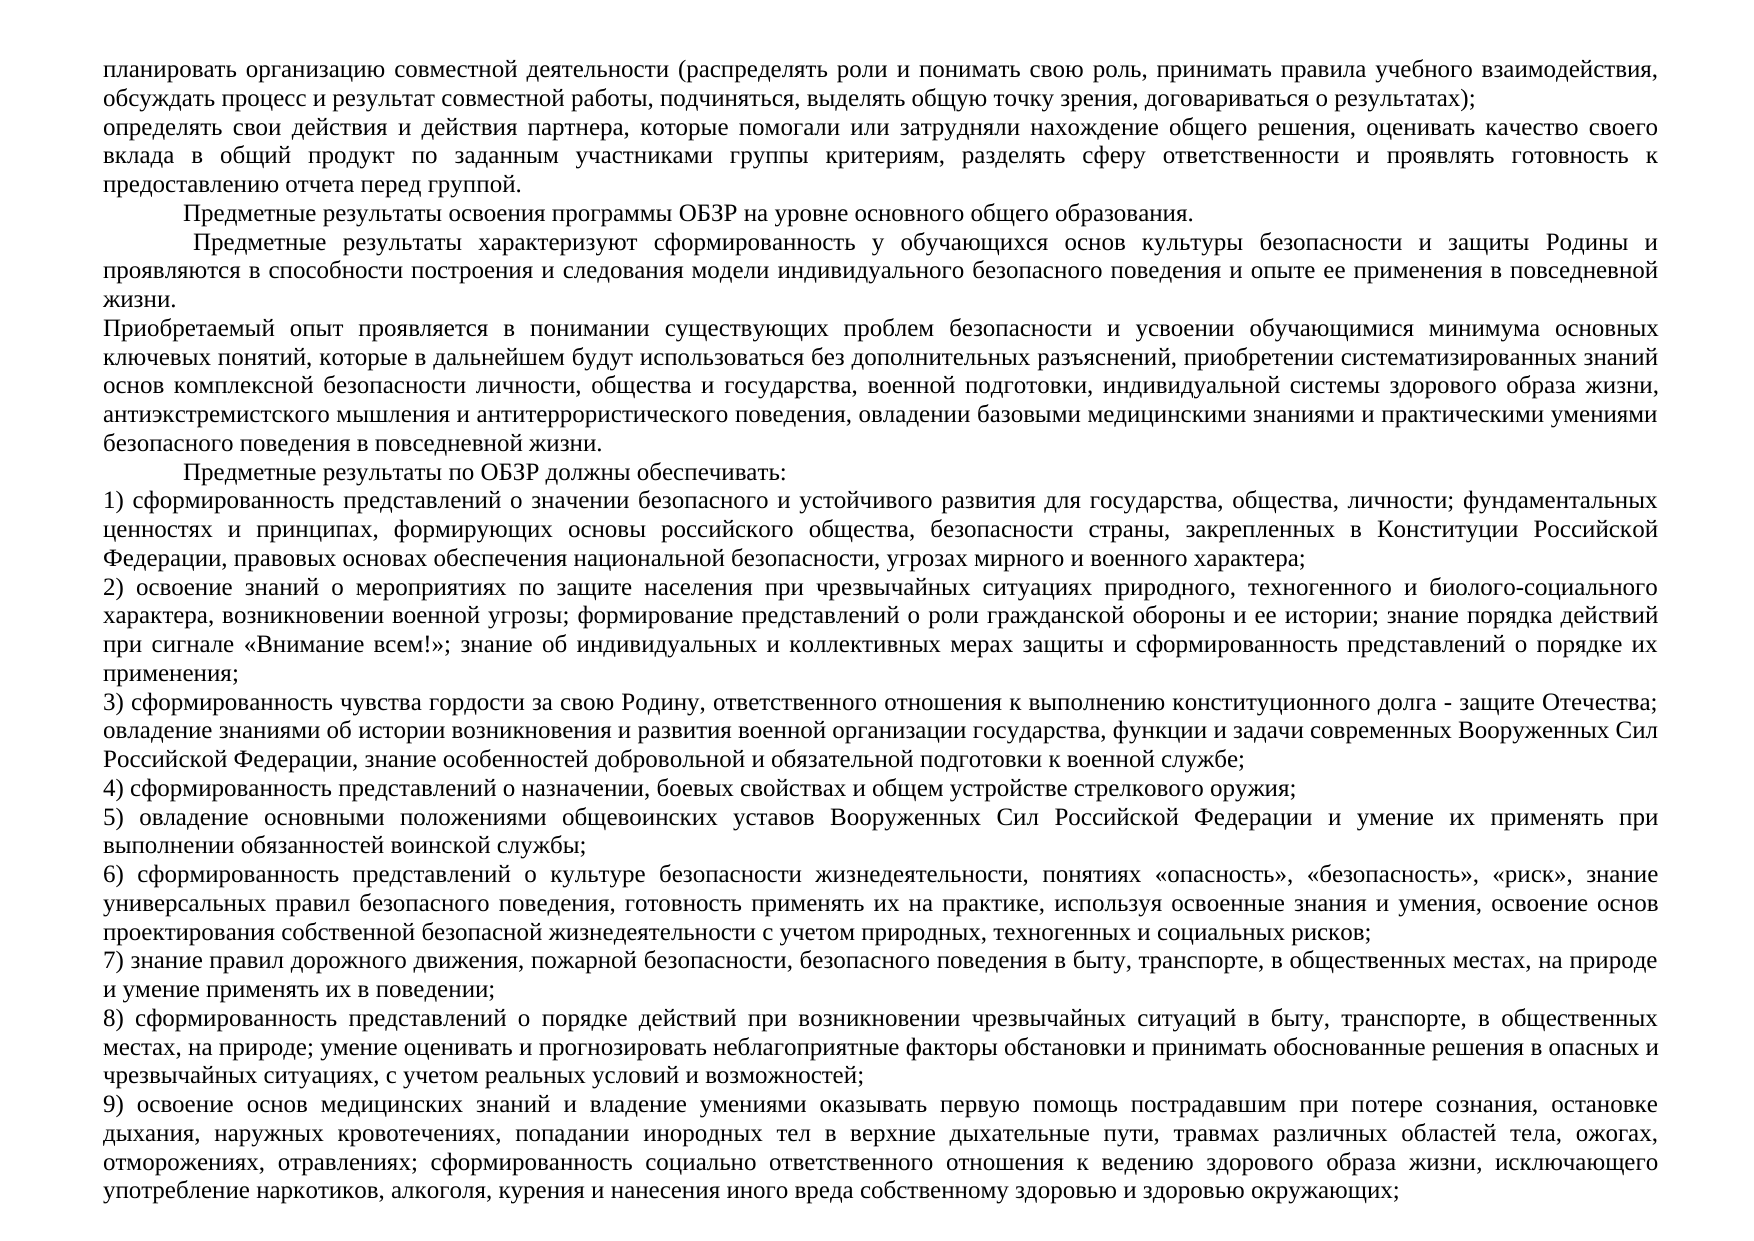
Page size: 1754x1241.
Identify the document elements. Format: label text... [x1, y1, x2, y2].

text Предметные результаты характеризуют сформированность у обучающихся основ культуры безопасности и защиты Родины и проявляются в способности построения и следования модели индивидуального безопасного поведения и опыте ее применения в повседневной жизни. [103, 227, 1660, 313]
text планировать организацию совместной деятельности (распределять роли и понимать свою роль, принимать правила учебного взаимодействия, обсуждать процесс и результат совместной работы, подчиняться, выделять общую точку зрения, договариваться о результатах); [103, 54, 1660, 112]
text 8) сформированность представлений о порядке действий при возникновении чрезвычайных ситуаций в быту, транспорте, в общественных местах, на природе; умение оценивать и прогнозировать неблагоприятные факторы обстановки и принимать обоснованные решения в опасных и чрезвычайных ситуациях, с учетом реальных условий и возможностей; [103, 1003, 1660, 1089]
text 6) сформированность представлений о культуре безопасности жизнедеятельности, понятиях «опасность», «безопасность», «риск», знание универсальных правил безопасного поведения, готовность применять их на практике, используя освоенные знания и умения, освоение основ проектирования собственной безопасной жизнедеятельности с учетом природных, техногенных и социальных рисков; [103, 859, 1660, 946]
text 1) сформированность представлений о значении безопасного и устойчивого развития для государства, общества, личности; фундаментальных ценностях и принципах, формирующих основы российского общества, безопасности страны, закрепленных в Конституции Российской Федерации, правовых основах обеспечения национальной безопасности, угрозах мирного и военного характера; [103, 486, 1660, 572]
text Предметные результаты освоения программы ОБЗР на уровне основного общего образования. [103, 198, 1660, 227]
text 5) овладение основными положениями общевоинских уставов Вооруженных Сил Российской Федерации и умение их применять при выполнении обязанностей воинской службы; [103, 802, 1660, 859]
text 7) знание правил дорожного движения, пожарной безопасности, безопасного поведения в быту, транспорте, в общественных местах, на природе и умение применять их в поведении; [103, 946, 1660, 1003]
text 2) освоение знаний о мероприятиях по защите населения при чрезвычайных ситуациях природного, техногенного и биолого-социального характера, возникновении военной угрозы; формирование представлений о роли гражданской обороны и ее истории; знание порядка действий при сигнале «Внимание всем!»; знание об индивидуальных и коллективных мерах защиты и сформированность представлений о порядке их применения; [103, 572, 1660, 687]
text Приобретаемый опыт проявляется в понимании существующих проблем безопасности и усвоении обучающимися минимума основных ключевых понятий, которые в дальнейшем будут использоваться без дополнительных разъяснений, приобретении систематизированных знаний основ комплексной безопасности личности, общества и государства, военной подготовки, индивидуальной системы здорового образа жизни, антиэкстремистского мышления и антитеррористического поведения, овладении базовыми медицинскими знаниями и практическими умениями безопасного поведения в повседневной жизни. [103, 313, 1660, 457]
text 9) освоение основ медицинских знаний и владение умениями оказывать первую помощь пострадавшим при потере сознания, остановке дыхания, наружных кровотечениях, попадании инородных тел в верхние дыхательные пути, травмах различных областей тела, ожогах, отморожениях, отравлениях; сформированность социально ответственного отношения к ведению здорового образа жизни, исключающего употребление наркотиков, алкоголя, курения и нанесения иного вреда собственному здоровью и здоровью окружающих; [103, 1089, 1660, 1204]
text определять свои действия и действия партнера, которые помогали или затрудняли нахождение общего решения, оценивать качество своего вклада в общий продукт по заданным участниками группы критериям, разделять сферу ответственности и проявлять готовность к предоставлению отчета перед группой. [103, 112, 1660, 198]
text 4) сформированность представлений о назначении, боевых свойствах и общем устройстве стрелкового оружия; [103, 773, 1660, 802]
text Предметные результаты по ОБЗР должны обеспечивать: [103, 457, 1660, 486]
text 3) сформированность чувства гордости за свою Родину, ответственного отношения к выполнению конституционного долга - защите Отечества; овладение знаниями об истории возникновения и развития военной организации государства, функции и задачи современных Вооруженных Сил Российской Федерации, знание особенностей добровольной и обязательной подготовки к военной службе; [103, 687, 1660, 773]
